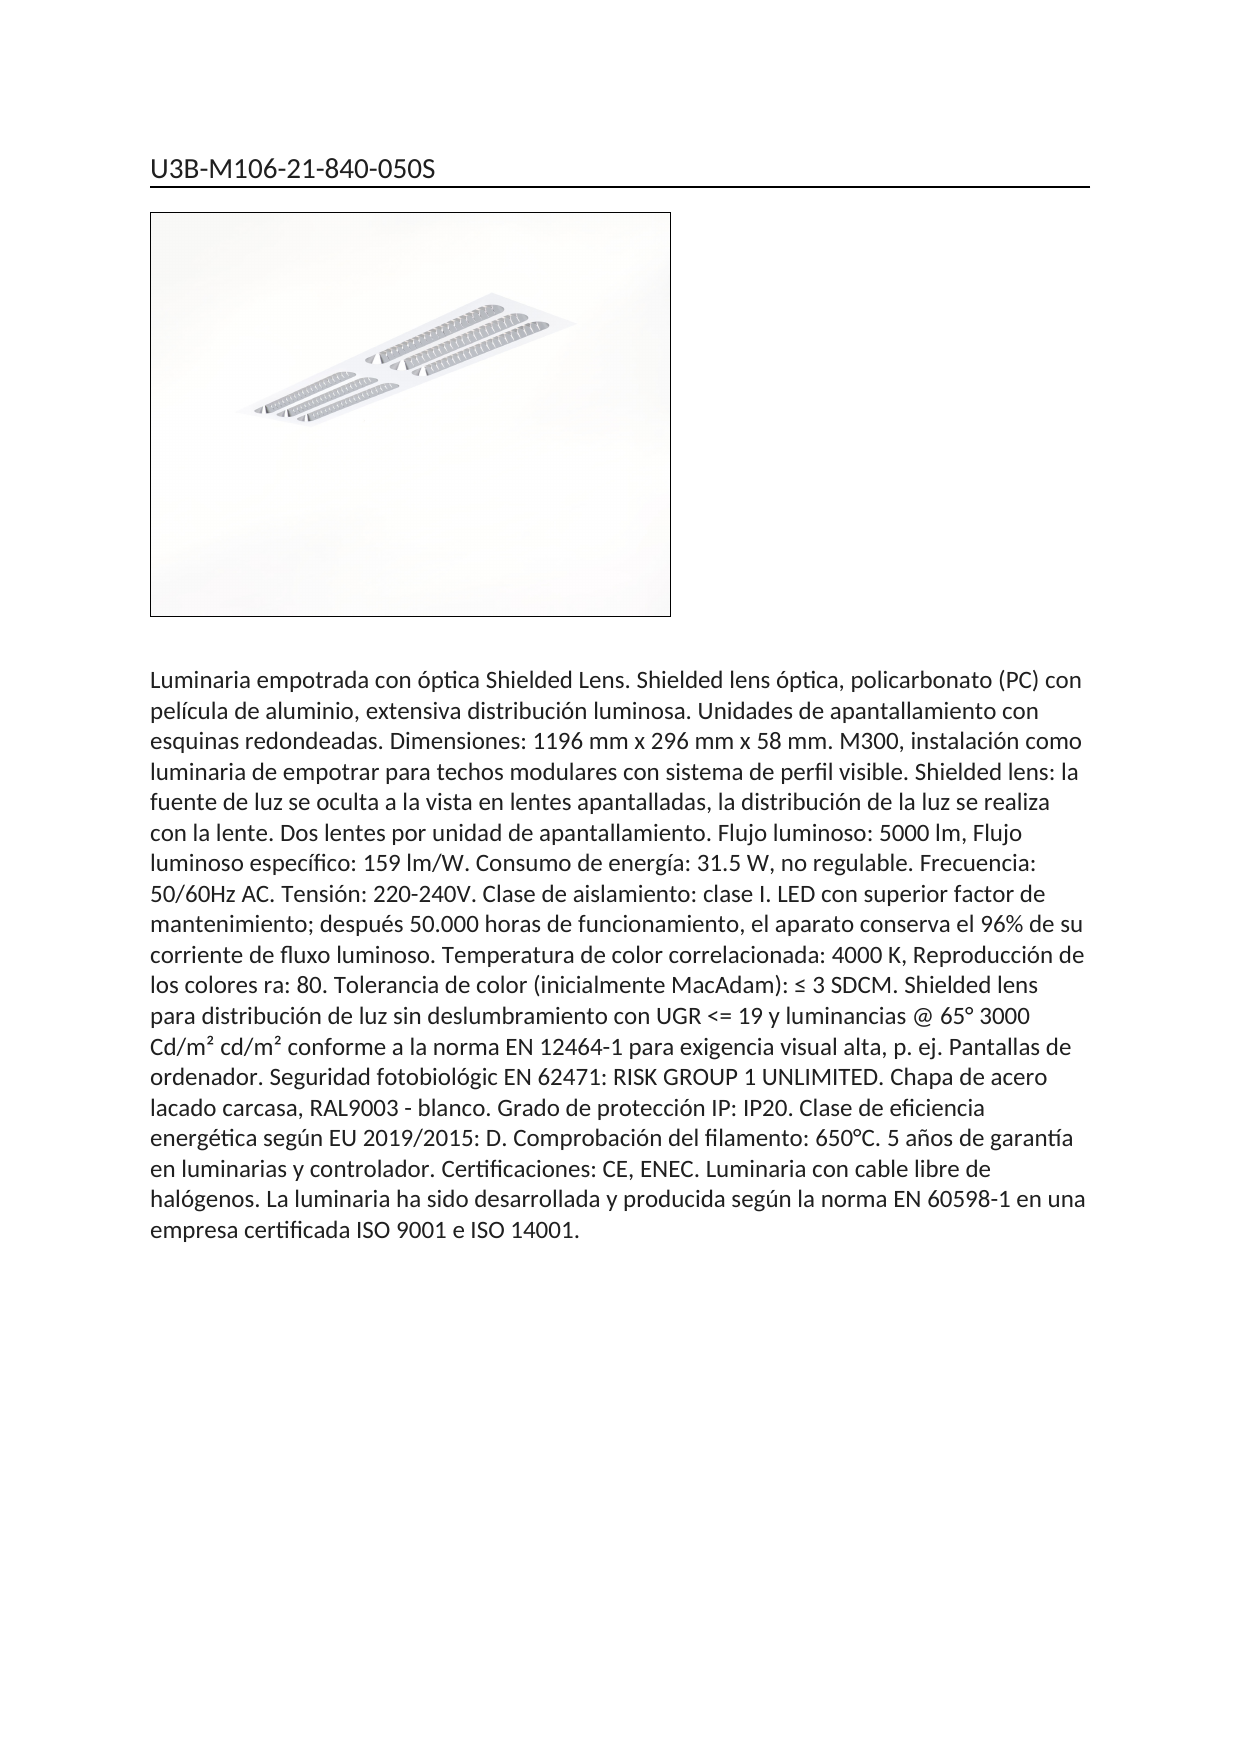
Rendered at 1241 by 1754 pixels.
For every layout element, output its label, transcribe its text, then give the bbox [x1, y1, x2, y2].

text U3B-M106-21-840-050S [150, 150, 1090, 186]
picture [151, 213, 670, 616]
text Luminaria empotrada con óptica Shielded Lens. Shielded lens óptica, policarbonato (PC) con película de aluminio, extensiva distribución luminosa. Unidades de apantallamiento con esquinas redondeadas. Dimensiones: 1196 mm x 296 mm x 58 mm. M300, instalación como luminaria de empotrar para techos modulares con sistema de perfil visible. Shielded lens: la fuente de luz se oculta a la vista en lentes apantalladas, la distribución de la luz se realiza con la lente. Dos lentes por unidad de apantallamiento. Flujo luminoso: 5000 lm, Flujo luminoso específico: 159 lm/W. Consumo de energía: 31.5 W, no regulable. Frecuencia: 50/60Hz AC. Tensión: 220-240V. Clase de aislamiento: clase I. LED con superior factor de mantenimiento; después 50.000 horas de funcionamiento, el aparato conserva el 96% de su corriente de fluxo luminoso. Temperatura de color correlacionada: 4000 K, Reproducción de los colores ra: 80. Tolerancia de color (inicialmente MacAdam): ≤ 3 SDCM. Shielded lens para distribución de luz sin deslumbramiento con UGR <= 19 y luminancias @ 65° 3000 Cd/m² cd/m² conforme a la norma EN 12464-1 para exigencia visual alta, p. ej. Pantallas de ordenador. Seguridad fotobiológic EN 62471: RISK GROUP 1 UNLIMITED. Chapa de acero lacado carcasa, RAL9003 - blanco. Grado de protección IP: IP20. Clase de eficiencia energética según EU 2019/2015: D. Comprobación del filamento: 650°C. 5 años de garantía en luminarias y controlador. Certificaciones: CE, ENEC. Luminaria con cable libre de halógenos. La luminaria ha sido desarrollada y producida según la norma EN 60598-1 en una empresa certificada ISO 9001 e ISO 14001. [150, 664, 1090, 1244]
